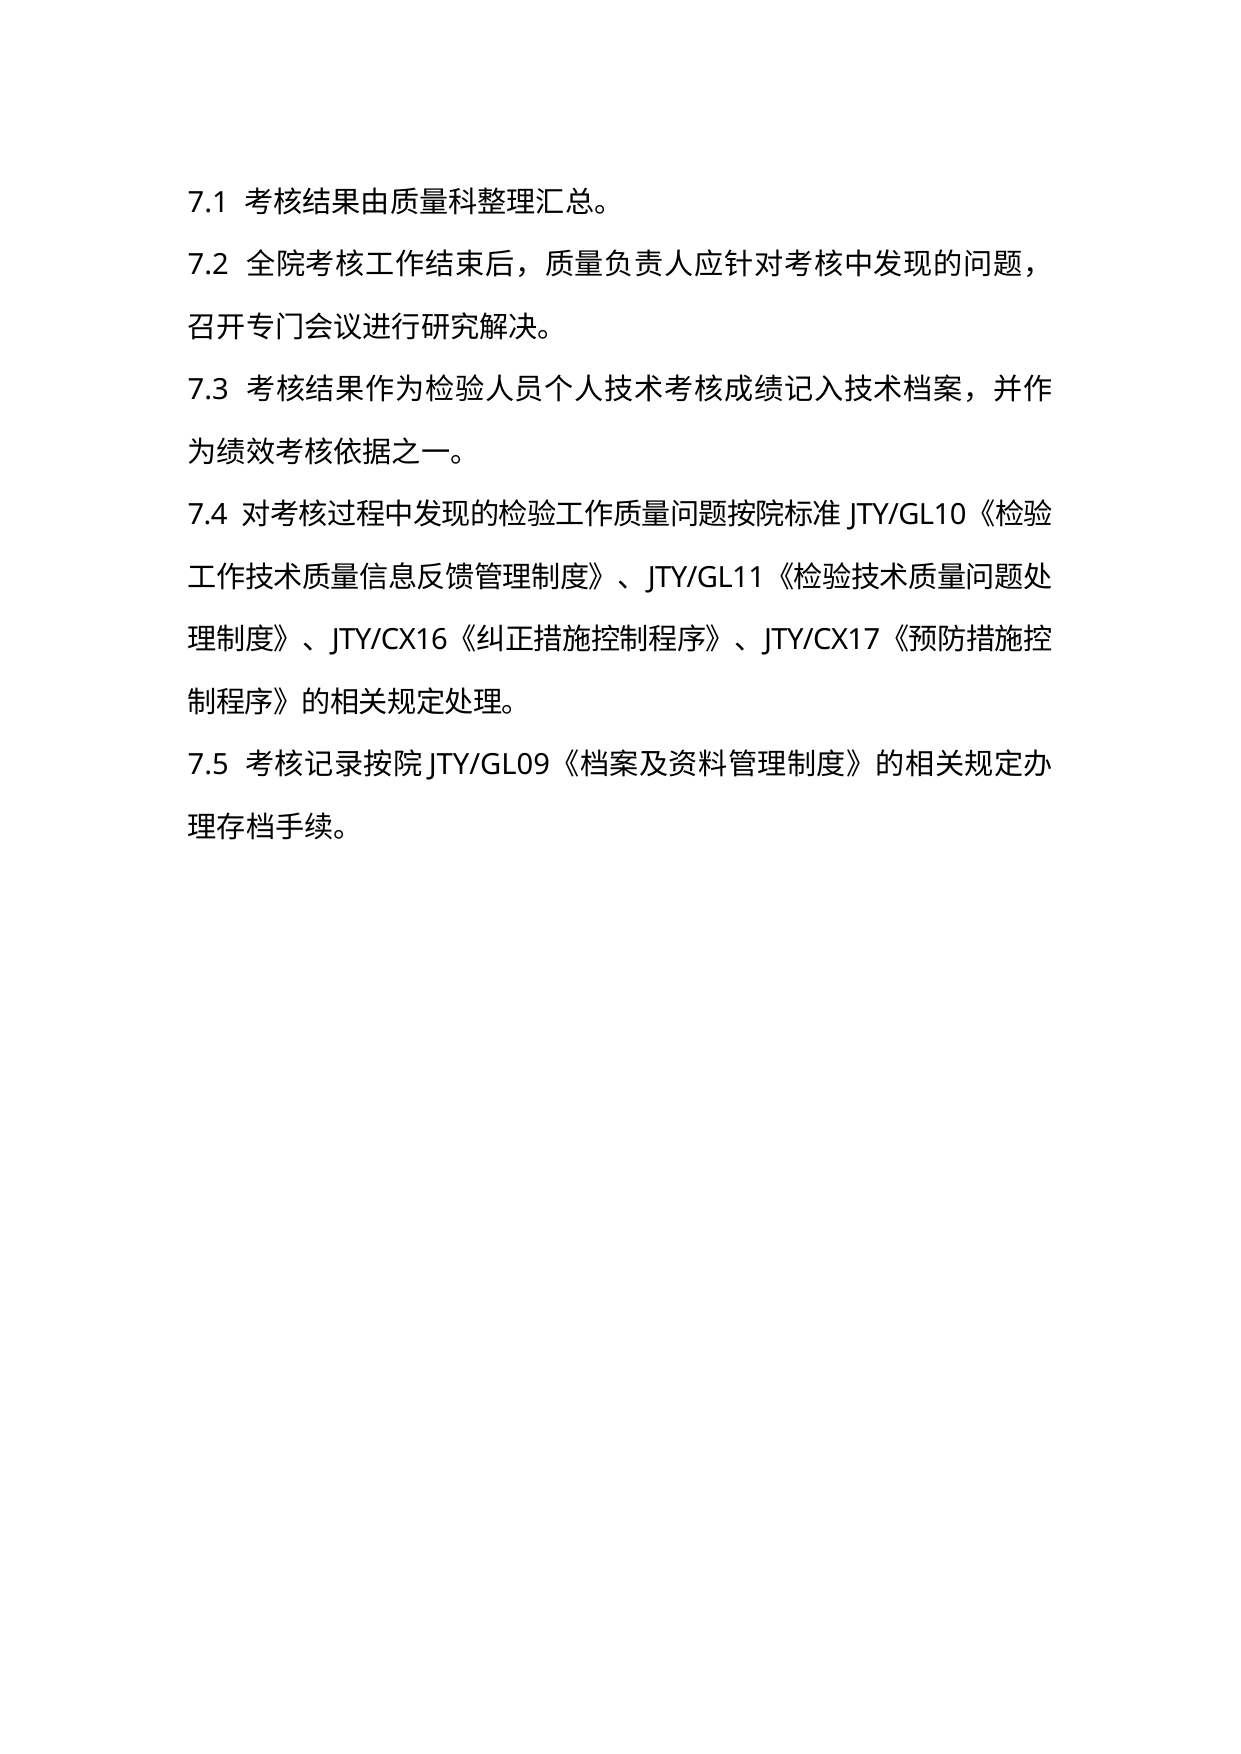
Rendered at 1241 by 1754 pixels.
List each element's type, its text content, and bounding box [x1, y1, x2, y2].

text 7.2 全院考核工作结束后，质量负责人应针对考核中发现的问题，召开专门会议进行研究解决。 [187, 224, 1053, 349]
text 7.3 考核结果作为检验人员个人技术考核成绩记入技术档案，并作为绩效考核依据之一。 [187, 349, 1053, 474]
text 7.1 考核结果由质量科整理汇总。 [187, 162, 1053, 224]
text 7.4 对考核过程中发现的检验工作质量问题按院标准JTY/GL10《检验工作技术质量信息反馈管理制度》、JTY/GL11《检验技术质量问题处理制度》、JTY/CX16《纠正措施控制程序》、JTY/CX17《预防措施控制程序》的相关规定处理。 [187, 474, 1053, 724]
text 7.5 考核记录按院JTY/GL09《档案及资料管理制度》的相关规定办理存档手续。 [187, 724, 1053, 849]
